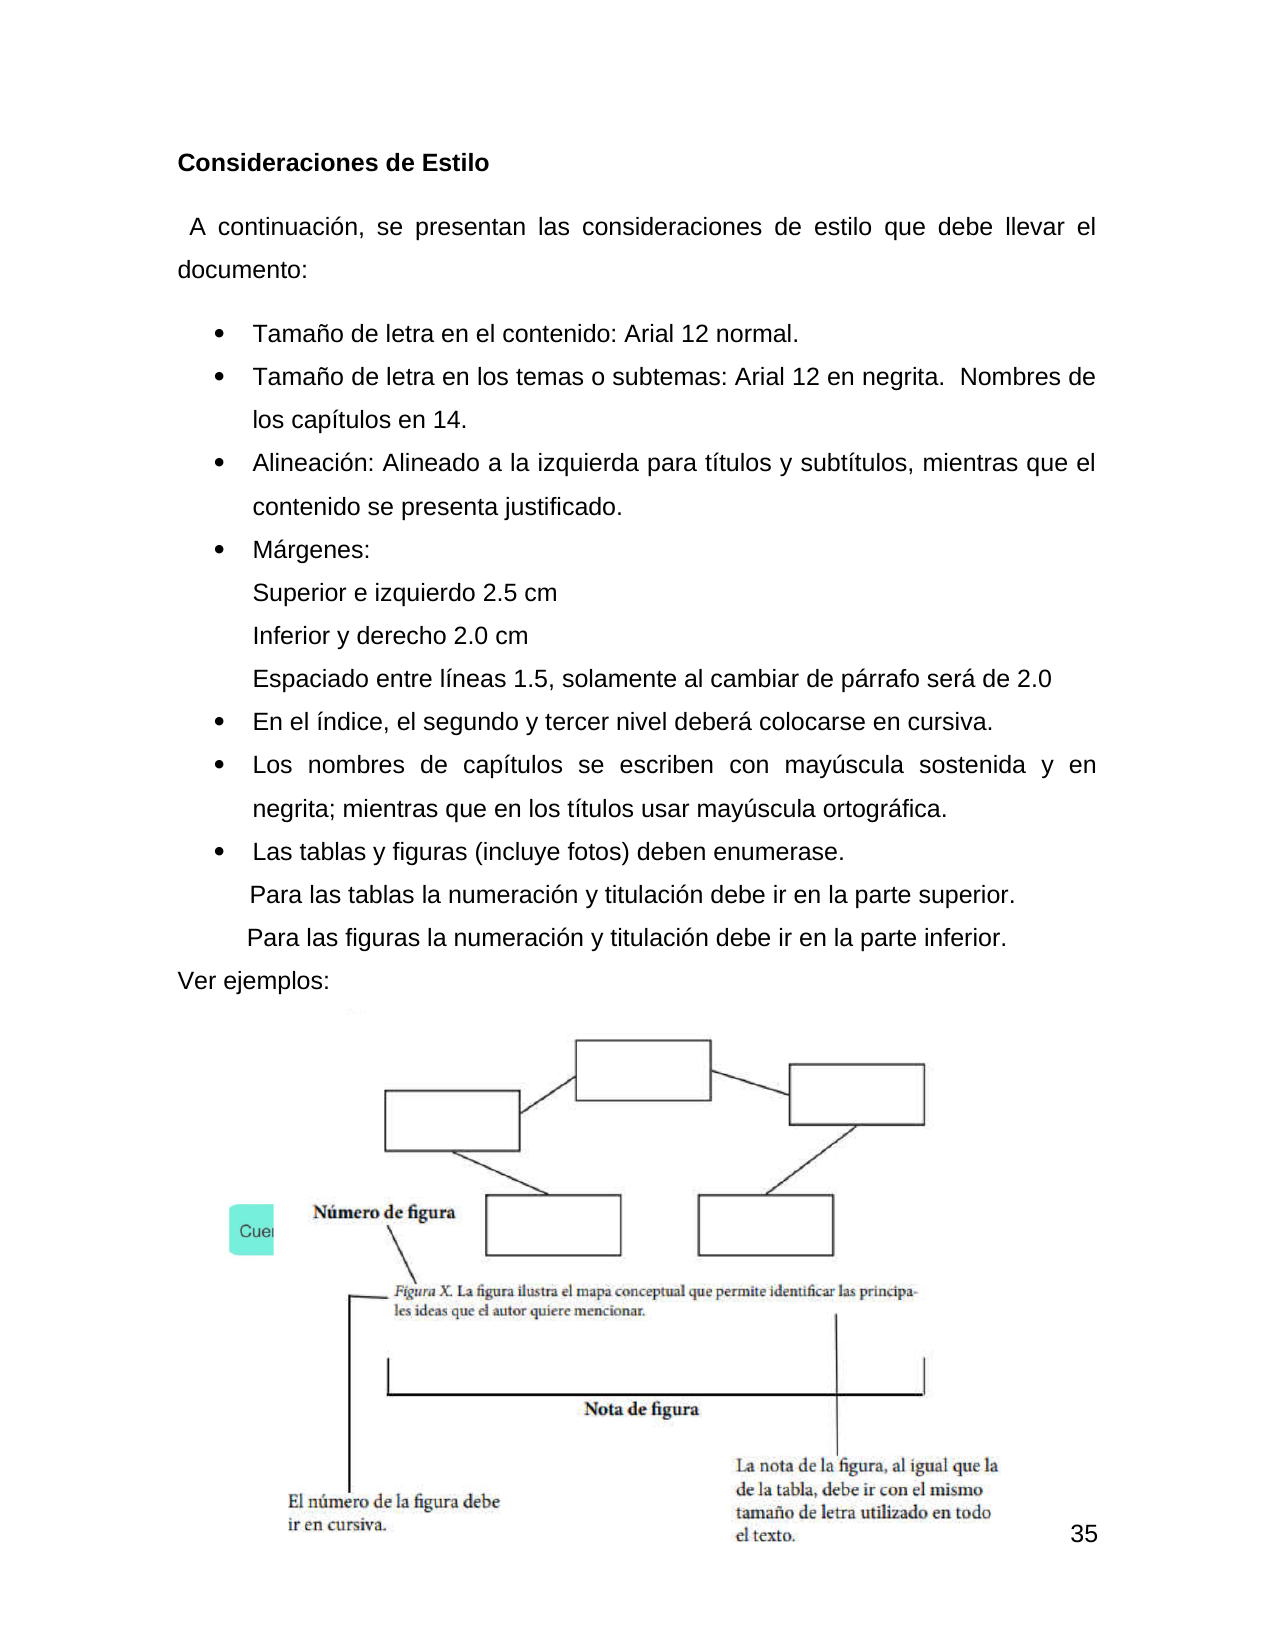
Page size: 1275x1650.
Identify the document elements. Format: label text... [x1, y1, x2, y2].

text Para las figuras la numeración y titulación debe ir en la parte inferior. [177, 923, 1098, 952]
list Espaciado entre líneas 1.5, solamente al cambiar de párrafo será de 2.0 [252, 664, 1098, 693]
text Para las tablas la numeración y titulación debe ir en la parte superior. [215, 880, 1098, 909]
list Los nombres de capítulos se escriben con mayúscula sostenida y en negrita; mientras que en los títulos usar mayúscula ortográfica. [215, 750, 1098, 822]
text Ver ejemplos: [177, 966, 1098, 995]
list Márgenes: [215, 534, 1098, 563]
list Inferior y derecho 2.0 cm [252, 621, 1098, 650]
list Tamaño de letra en los temas o subtemas: Arial 12 en negrita. Nombres de los capítulos en 14. [215, 362, 1098, 434]
list Alineación: Alineado a la izquierda para títulos y subtítulos, mientras que el contenido se presenta justificado. [215, 448, 1098, 520]
list Superior e izquierdo 2.5 cm [252, 578, 1098, 607]
text A continuación, se presentan las consideraciones de estilo que debe llevar el documento: [177, 212, 1098, 283]
list Las tablas y figuras (incluye fotos) deben enumerase. [215, 837, 1098, 866]
picture [210, 1009, 1045, 1579]
list En el índice, el segundo y tercer nivel deberá colocarse en cursiva. [215, 707, 1098, 736]
subtitle Consideraciones de Estilo [177, 148, 1098, 176]
list Tamaño de letra en el contenido: Arial 12 normal. [215, 319, 1098, 347]
